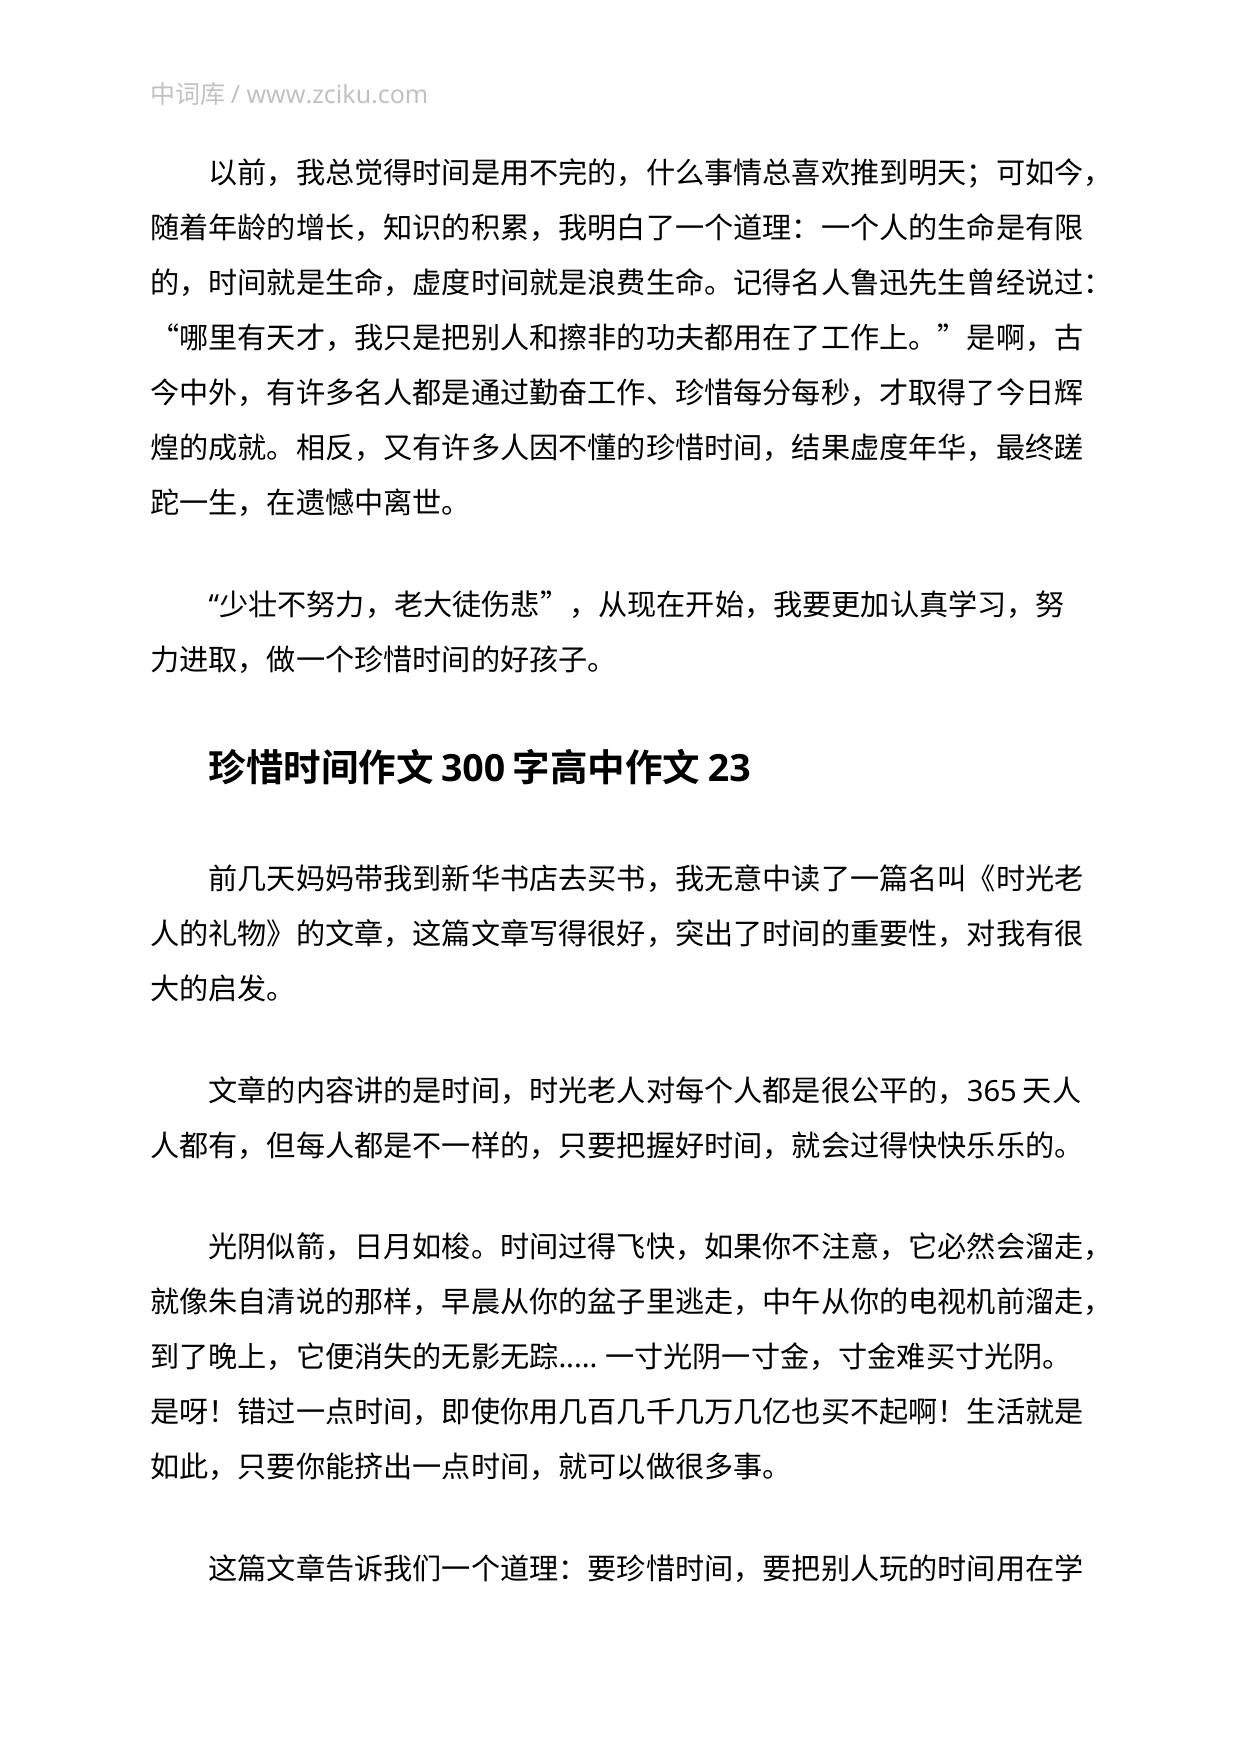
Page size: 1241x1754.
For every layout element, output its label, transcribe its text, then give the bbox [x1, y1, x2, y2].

text “少壮不努力，老大徒伤悲”，从现在开始，我要更加认真学习，努力进取，做一个珍惜时间的好孩子。 [150, 581, 1090, 678]
text 光阴似箭，日月如梭。时间过得飞快，如果你不注意，它必然会溜走，就像朱自清说的那样，早晨从你的盆子里逃走，中午从你的电视机前溜走，到了晚上，它便消失的无影无踪..... 一寸光阴一寸金，寸金难买寸光阴。是呀！错过一点时间，即使你用几百几千几万几亿也买不起啊！生活就是如此，只要你能挤出一点时间，就可以做很多事。 [150, 1224, 1090, 1486]
text 文章的内容讲的是时间，时光老人对每个人都是很公平的，365天人人都有，但每人都是不一样的，只要把握好时间，就会过得快快乐乐的。 [150, 1067, 1090, 1164]
text 珍惜时间作文300字高中作文23 [150, 738, 1090, 792]
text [150, 1545, 1090, 1588]
text 以前，我总觉得时间是用不完的，什么事情总喜欢推到明天；可如今，随着年龄的增长，知识的积累，我明白了一个道理：一个人的生命是有限的，时间就是生命，虚度时间就是浪费生命。记得名人鲁迅先生曾经说过：“哪里有天才，我只是把别人和擦非的功夫都用在了工作上。”是啊，古今中外，有许多名人都是通过勤奋工作、珍惜每分每秒，才取得了今日辉煌的成就。相反，又有许多人因不懂的珍惜时间，结果虚度年华，最终蹉跎一生，在遗憾中离世。 [150, 150, 1090, 522]
text 前几天妈妈带我到新华书店去买书，我无意中读了一篇名叫《时光老人的礼物》的文章，这篇文章写得很好，突出了时间的重要性，对我有很大的启发。 [150, 856, 1090, 1008]
